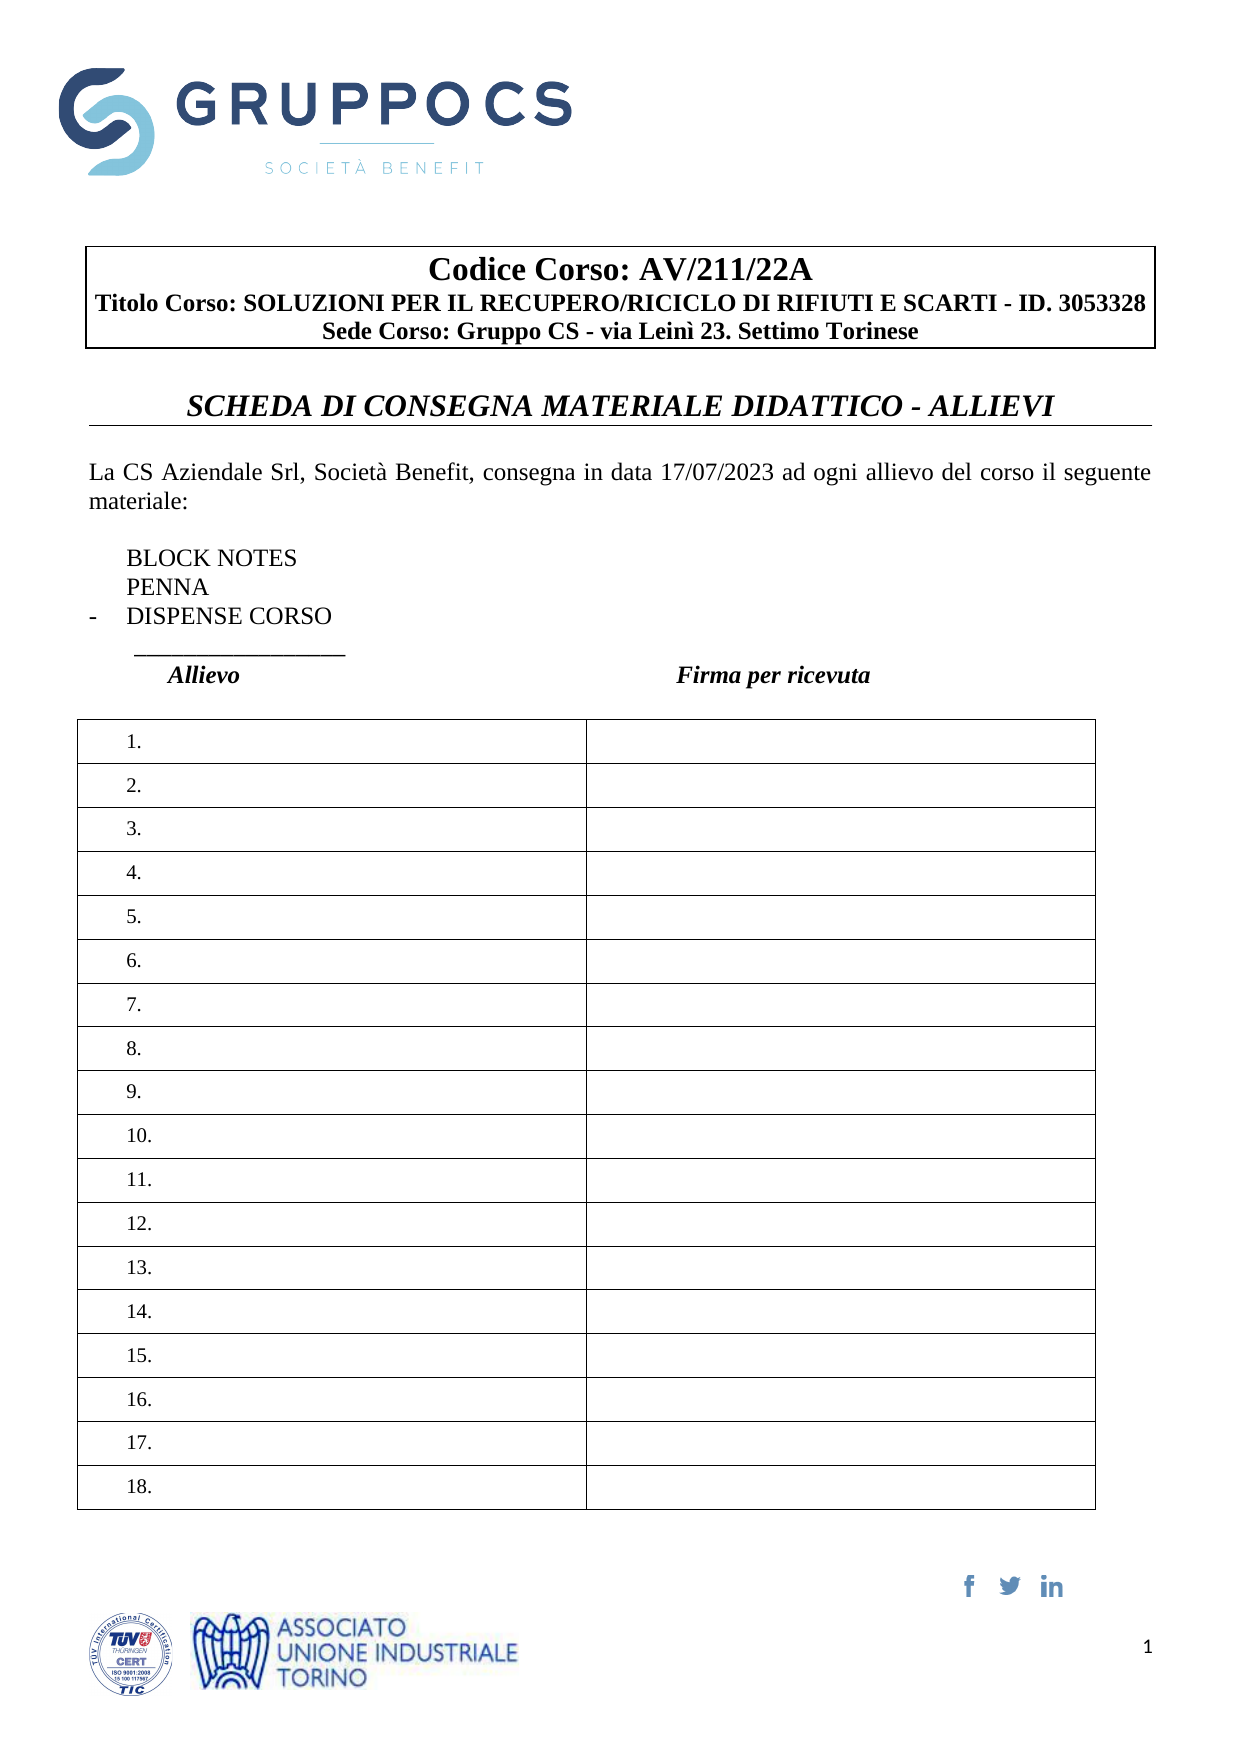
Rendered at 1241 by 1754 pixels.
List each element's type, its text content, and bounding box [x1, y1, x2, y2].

table_cell [587, 852, 1095, 895]
table_cell [78, 1203, 586, 1246]
table_cell [587, 1027, 1095, 1070]
picture [58, 68, 580, 178]
table_cell [587, 940, 1095, 982]
text La CS Aziendale Srl, Società Benefit, consegna in data 17/07/2023 ad ogni allievo del corso il seguente materiale: [88, 457, 1152, 514]
table_cell [78, 1422, 586, 1465]
table_cell [78, 1071, 586, 1114]
table_cell [587, 808, 1095, 851]
table_cell [587, 1159, 1095, 1202]
list DISPENSE CORSO [88, 601, 1152, 629]
table_cell [587, 1115, 1095, 1158]
text Allievo Firma per ricevuta [88, 660, 1152, 689]
table_cell [78, 984, 586, 1026]
table_cell [78, 1027, 586, 1070]
table_cell [78, 1334, 586, 1377]
table_cell [78, 896, 586, 938]
table_cell [78, 1378, 586, 1421]
table_cell [587, 1203, 1095, 1246]
table_cell [78, 1290, 586, 1333]
table_cell [78, 764, 586, 807]
table_cell [78, 1115, 586, 1158]
table_cell [587, 1247, 1095, 1289]
table_cell [78, 1159, 586, 1202]
table_cell [587, 1378, 1095, 1421]
text Codice Corso: AV/211/22A [87, 247, 1154, 288]
table_cell [78, 1466, 586, 1509]
table_cell [78, 852, 586, 895]
text Sede Corso: Gruppo CS - via Leinì 23. Settimo Torinese [87, 313, 1154, 347]
table_cell [587, 1466, 1095, 1509]
table_cell [78, 1247, 586, 1289]
text _________________ [88, 629, 1152, 660]
table_cell [78, 808, 586, 851]
text Titolo Corso: SOLUZIONI PER IL RECUPERO/RICICLO DI RIFIUTI E SCARTI - ID. 3053328 [88, 288, 1152, 313]
text SCHEDA DI CONSEGNA MATERIALE DIDATTICO - ALLIEVI [88, 387, 1152, 426]
table_cell [587, 984, 1095, 1026]
table_cell [587, 1422, 1095, 1465]
table_header [78, 720, 586, 763]
picture [89, 1613, 173, 1696]
table_cell [587, 896, 1095, 938]
text PENNA [126, 572, 1152, 601]
table_cell [78, 940, 586, 982]
picture [190, 1612, 520, 1690]
table_header [587, 720, 1095, 763]
table_cell [587, 1290, 1095, 1333]
table_cell [587, 764, 1095, 807]
picture [964, 1575, 1063, 1597]
table_cell [587, 1071, 1095, 1114]
text BLOCK NOTES [126, 543, 1152, 572]
table_cell [587, 1334, 1095, 1377]
